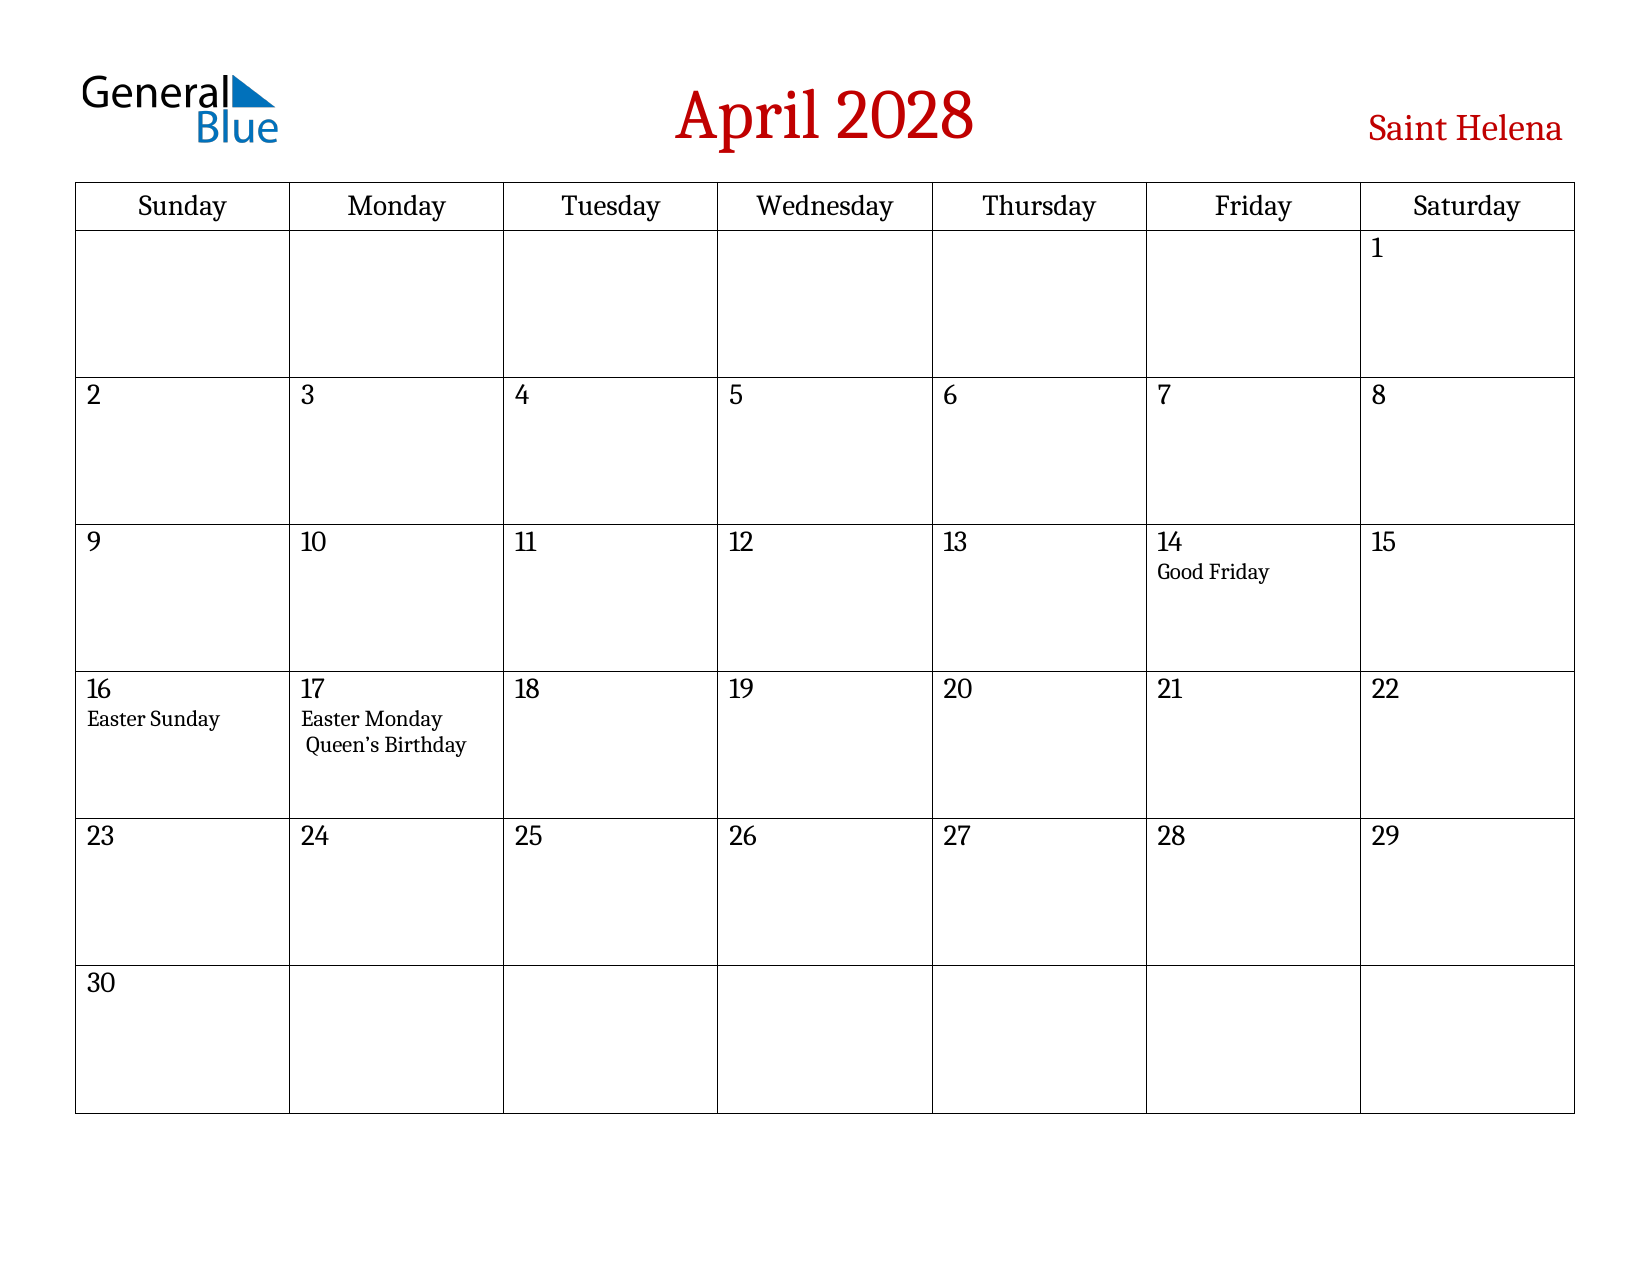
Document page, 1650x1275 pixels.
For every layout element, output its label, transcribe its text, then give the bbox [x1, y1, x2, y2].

table_cell [504, 853, 717, 965]
table_cell [718, 1000, 932, 1112]
table_cell [933, 706, 1146, 818]
table_cell [76, 559, 289, 671]
table_cell 18 [504, 672, 717, 706]
table_cell [290, 853, 503, 965]
table_cell [290, 966, 503, 1000]
table_cell [504, 706, 717, 818]
table_cell [933, 1000, 1146, 1112]
table_cell [1147, 231, 1360, 264]
table_cell 15 [1361, 525, 1574, 559]
table_cell [718, 265, 932, 377]
table_cell [1147, 853, 1360, 965]
table_cell [76, 412, 289, 524]
table_cell [1361, 706, 1574, 818]
table_cell [1147, 412, 1360, 524]
table_cell [290, 231, 503, 264]
table_cell [1361, 412, 1574, 524]
table_cell [933, 966, 1146, 1000]
table_cell [933, 265, 1146, 377]
table_cell 28 [1147, 819, 1360, 853]
table_cell [290, 1000, 503, 1112]
table_cell 20 [933, 672, 1146, 706]
table_cell [718, 966, 932, 1000]
table_cell [504, 1000, 717, 1112]
table_cell Easter Monday Queen’s Birthday [290, 706, 503, 818]
table_cell Tuesday [504, 183, 717, 230]
picture [82, 75, 278, 143]
table_cell [718, 706, 932, 818]
table_cell [1147, 265, 1360, 377]
table_cell 3 [290, 378, 503, 412]
table_cell 26 [718, 819, 932, 853]
table_cell 24 [290, 819, 503, 853]
table_cell Good Friday [1147, 559, 1360, 671]
table_cell [1361, 265, 1574, 377]
table_cell 8 [1361, 378, 1574, 412]
table_cell [504, 412, 717, 524]
table_cell [76, 265, 289, 377]
table_header April 2028 [504, 75, 1146, 182]
table_cell 16 [76, 672, 289, 706]
table_header Saint Helena [1146, 75, 1574, 182]
table_cell 7 [1147, 378, 1360, 412]
table_cell 27 [933, 819, 1146, 853]
table_cell [1361, 559, 1574, 671]
table_cell 10 [290, 525, 503, 559]
table_cell Thursday [933, 183, 1146, 230]
table_cell [504, 231, 717, 264]
table_cell [76, 1000, 289, 1112]
table_header [76, 75, 503, 182]
table_cell 5 [718, 378, 932, 412]
table_cell [1147, 1000, 1360, 1112]
table_cell [1147, 706, 1360, 818]
table_cell [504, 966, 717, 1000]
table_cell [1361, 853, 1574, 965]
table_cell [933, 853, 1146, 965]
table_cell Wednesday [718, 183, 932, 230]
table_cell 25 [504, 819, 717, 853]
table_cell 1 [1361, 231, 1574, 264]
table_cell 21 [1147, 672, 1360, 706]
table_cell [718, 231, 932, 264]
table_cell [1361, 966, 1574, 1000]
table_cell [933, 231, 1146, 264]
table_cell [290, 412, 503, 524]
table_cell [718, 559, 932, 671]
table_cell [76, 231, 289, 264]
table_cell [933, 412, 1146, 524]
table_cell 14 [1147, 525, 1360, 559]
table_cell Monday [290, 183, 503, 230]
table_cell 30 [76, 966, 289, 1000]
table_cell 17 [290, 672, 503, 706]
table_cell [290, 265, 503, 377]
table_cell 11 [504, 525, 717, 559]
table_cell [504, 265, 717, 377]
table_cell [933, 559, 1146, 671]
table_cell 6 [933, 378, 1146, 412]
table_cell [76, 853, 289, 965]
table_cell Sunday [76, 183, 289, 230]
table_cell 9 [76, 525, 289, 559]
table_cell 4 [504, 378, 717, 412]
table_cell Easter Sunday [76, 706, 289, 818]
table_cell [718, 412, 932, 524]
table_cell 19 [718, 672, 932, 706]
table_cell 13 [933, 525, 1146, 559]
table_cell [1147, 966, 1360, 1000]
table_cell 2 [76, 378, 289, 412]
table_cell Friday [1147, 183, 1360, 230]
table_cell [718, 853, 932, 965]
table_cell 29 [1361, 819, 1574, 853]
table_cell [504, 559, 717, 671]
table_cell 22 [1361, 672, 1574, 706]
table_cell 12 [718, 525, 932, 559]
table_cell [290, 559, 503, 671]
table_cell 23 [76, 819, 289, 853]
table_cell [1361, 1000, 1574, 1112]
table_cell Saturday [1361, 183, 1574, 230]
